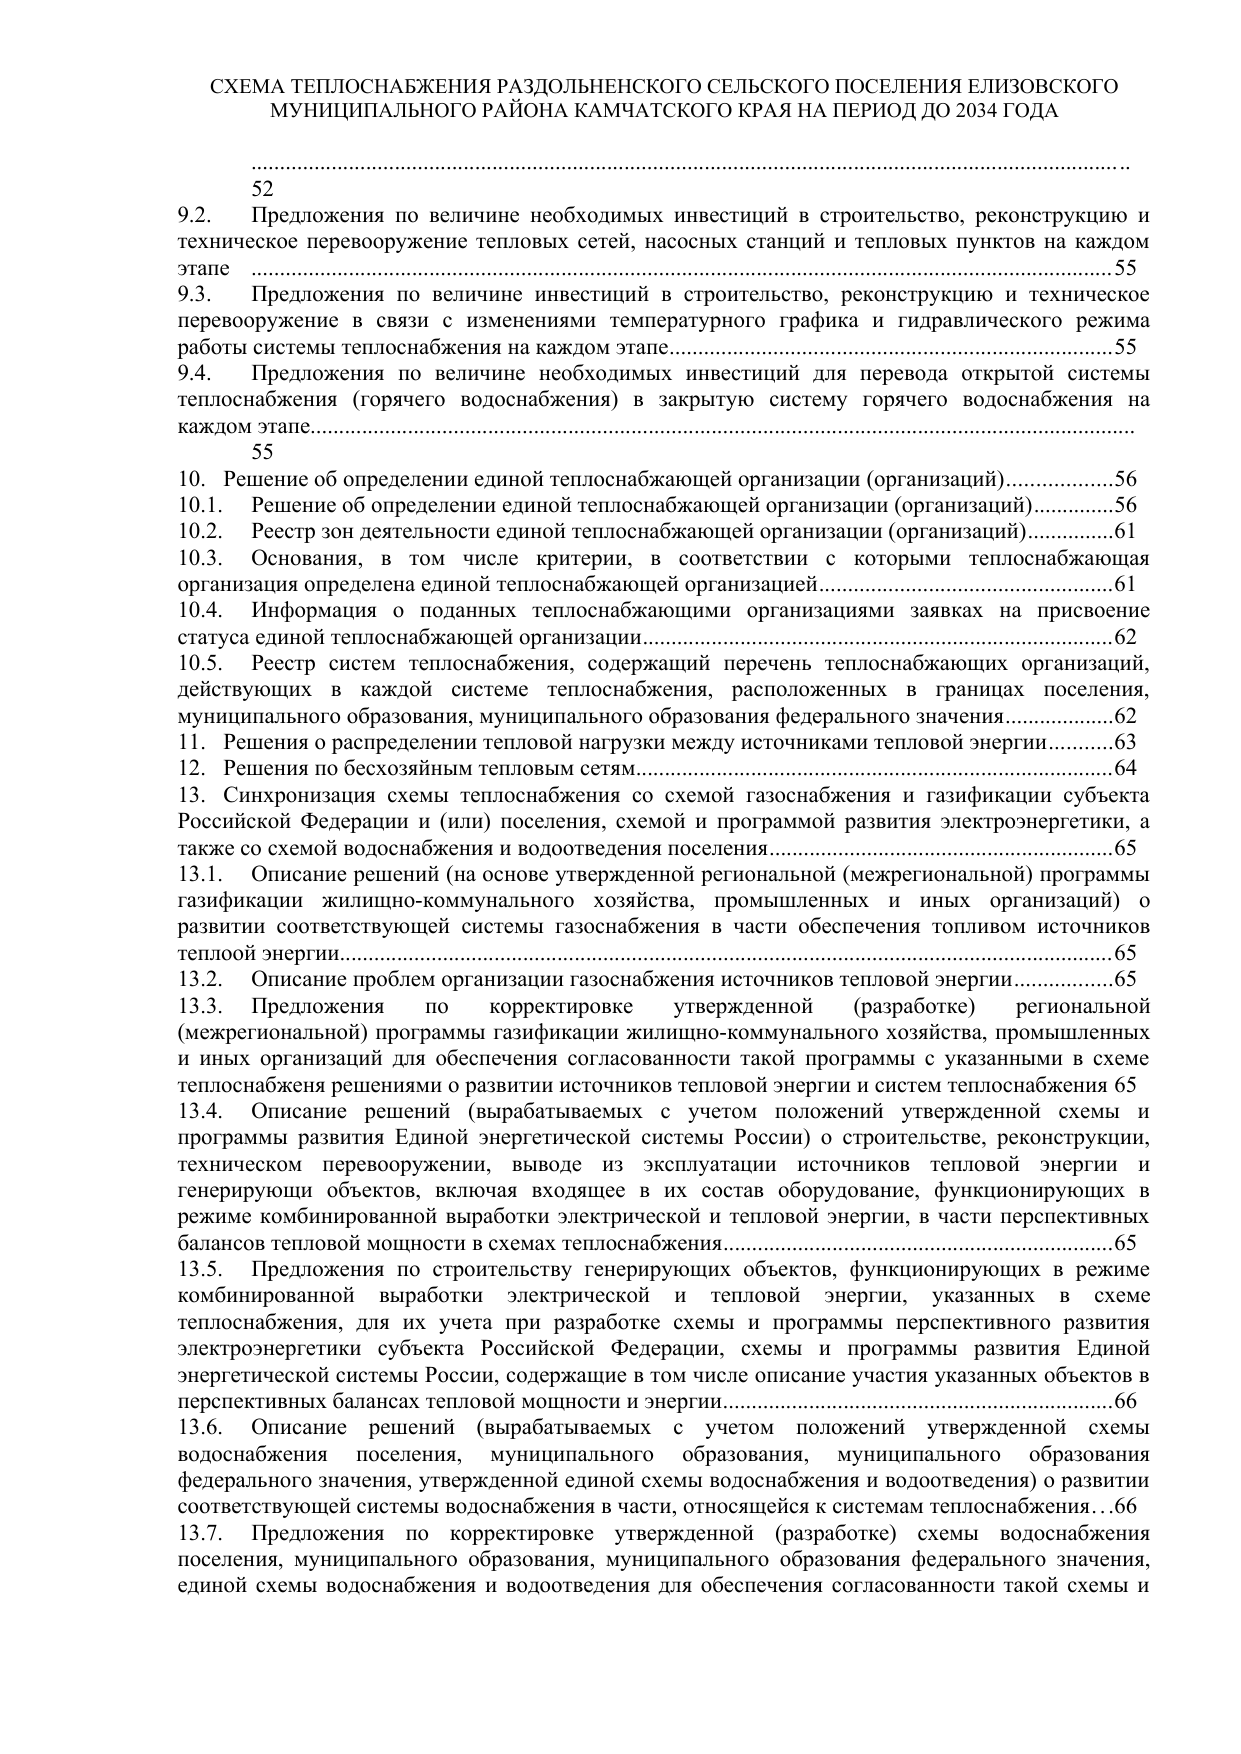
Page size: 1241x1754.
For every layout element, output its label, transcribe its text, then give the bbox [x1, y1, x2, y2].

text 13.6. Описание решений (вырабатываемых с учетом положений утвержденной схемы водоснабжения поселения, муниципального образования, муниципального образования федерального значения, утвержденной единой схемы водоснабжения и водоотведения) о развитии соответствующей системы водоснабжения в части, относящейся к системам теплоснабжения 66 [177, 1413, 1152, 1519]
text 10.4. Информация о поданных теплоснабжающими организациями заявках на присвоение статуса единой теплоснабжающей организации 62 [177, 596, 1152, 649]
text 10.1. Решение об определении единой теплоснабжающей организации (организаций) 56 [177, 491, 1152, 517]
text 11. Решения о распределении тепловой нагрузки между источниками тепловой энергии 63 [177, 728, 1152, 754]
text 10.3. Основания, в том числе критерии, в соответствии с которыми теплоснабжающая организация определена единой теплоснабжающей организацией 61 [177, 544, 1152, 596]
text 12. Решения по бесхозяйным тепловым сетям 64 [177, 754, 1152, 781]
text 10.2. Реестр зон деятельности единой теплоснабжающей организации (организаций) 61 [177, 517, 1152, 544]
text 9.4. Предложения по величине необходимых инвестиций для перевода открытой системы теплоснабжения (горячего водоснабжения) в закрытую систему горячего водоснабжения на каждом этапе 55 [177, 359, 1152, 464]
text 13. Синхронизация схемы теплоснабжения со схемой газоснабжения и газификации субъекта Российской Федерации и (или) поселения, схемой и программой развития электроэнергетики, а также со схемой водоснабжения и водоотведения поселения 65 [177, 781, 1152, 860]
text 10.5. Реестр систем теплоснабжения, содержащий перечень теплоснабжающих организаций, действующих в каждой системе теплоснабжения, расположенных в границах поселения, муниципального образования, муниципального образования федерального значения 62 [177, 649, 1152, 728]
text 10. Решение об определении единой теплоснабжающей организации (организаций) 56 [177, 464, 1152, 491]
text 13.5. Предложения по строительству генерирующих объектов, функционирующих в режиме комбинированной выработки электрической и тепловой энергии, указанных в схеме теплоснабжения, для их учета при разработке схемы и программы перспективного развития электроэнергетики субъекта Российской Федерации, схемы и программы развития Единой энергетической системы России, содержащие в том числе описание участия указанных объектов в перспективных балансах тепловой мощности и энергии 66 [177, 1255, 1152, 1413]
text 9.3. Предложения по величине инвестиций в строительство, реконструкцию и техническое перевооружение в связи с изменениями температурного графика и гидравлического режима работы системы теплоснабжения на каждом этапе 55 [177, 280, 1152, 359]
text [177, 1519, 1152, 1598]
text 13.2. Описание проблем организации газоснабжения источников тепловой энергии 65 [177, 965, 1152, 992]
text 9.2. Предложения по величине необходимых инвестиций в строительство, реконструкцию и техническое перевооружение тепловых сетей, насосных станций и тепловых пунктов на каждом этапе 55 [177, 201, 1152, 280]
text 13.4. Описание решений (вырабатываемых с учетом положений утвержденной схемы и программы развития Единой энергетической системы России) о строительстве, реконструкции, техническом перевооружении, выводе из эксплуатации источников тепловой энергии и генерирующи объектов, включая входящее в их состав оборудование, функционирующих в режиме комбинированной выработки электрической и тепловой энергии, в части перспективных балансов тепловой мощности в схемах теплоснабжения 65 [177, 1097, 1152, 1255]
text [177, 146, 1152, 201]
text 13.1. Описание решений (на основе утвержденной региональной (межрегиональной) программы газификации жилищно-коммунального хозяйства, промышленных и иных организаций) о развитии соответствующей системы газоснабжения в части обеспечения топливом источников теплоой энергии 65 [177, 860, 1152, 965]
text 13.3. Предложения по корректировке утвержденной (разработке) региональной (межрегиональной) программы газификации жилищно-коммунального хозяйства, промышленных и иных организаций для обеспечения согласованности такой программы с указанными в схеме теплоснабженя решениями о развитии источников тепловой энергии и систем теплоснабжения 65 [177, 992, 1152, 1097]
